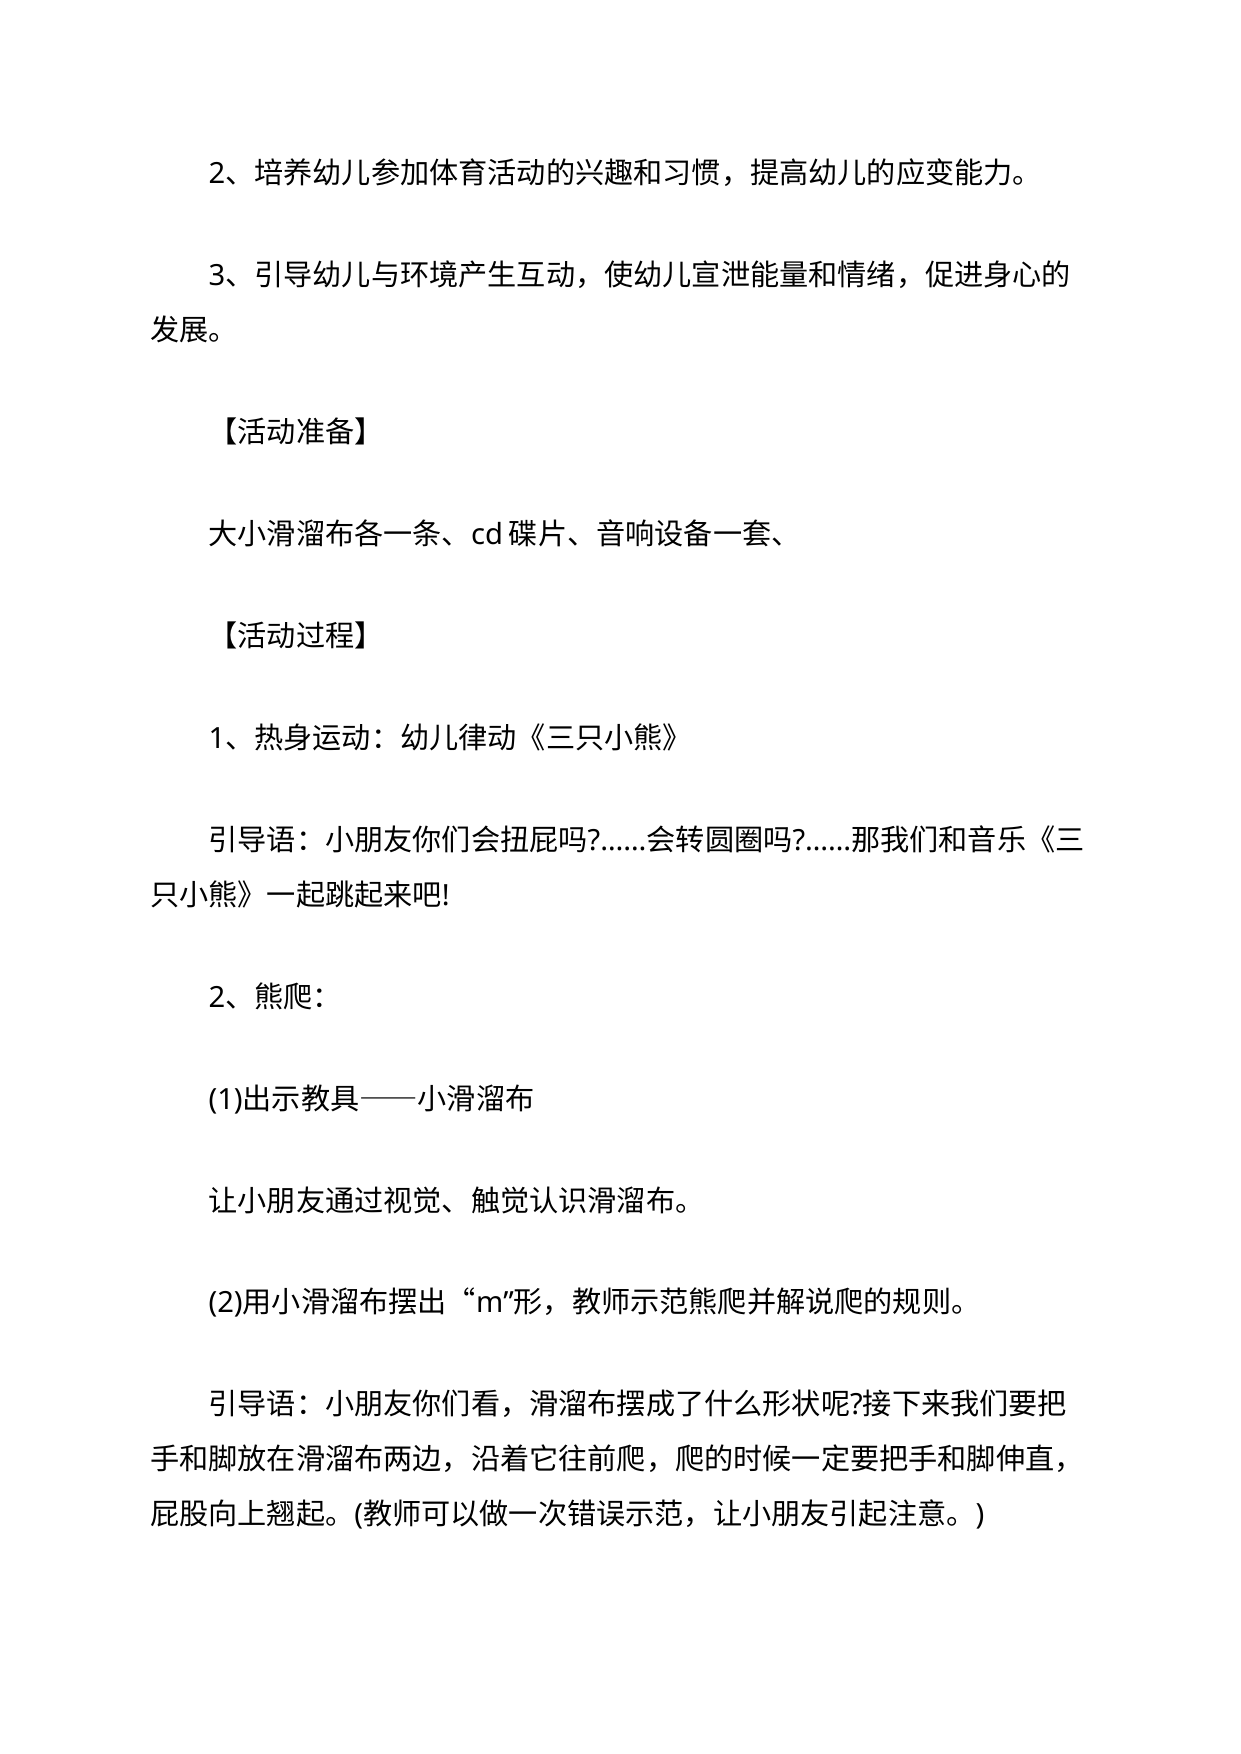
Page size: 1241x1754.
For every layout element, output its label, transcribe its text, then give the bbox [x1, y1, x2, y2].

text 3、引导幼儿与环境产生互动，使幼儿宣泄能量和情绪，促进身心的发展。 [150, 252, 1090, 349]
text 【活动过程】 [150, 612, 1090, 655]
text 1、热身运动：幼儿律动《三只小熊》 [150, 714, 1090, 757]
text 大小滑溜布各一条、cd碟片、音响设备一套、 [150, 511, 1090, 553]
text 引导语：小朋友你们会扭屁吗?……会转圆圈吗?……那我们和音乐《三只小熊》一起跳起来吧! [150, 816, 1090, 914]
text (2)用小滑溜布摆出“m”形，教师示范熊爬并解说爬的规则。 [150, 1279, 1090, 1321]
text 2、培养幼儿参加体育活动的兴趣和习惯，提高幼儿的应变能力。 [150, 150, 1090, 192]
text 【活动准备】 [150, 409, 1090, 451]
text (1)出示教具——小滑溜布 [150, 1075, 1090, 1118]
text 让小朋友通过视觉、触觉认识滑溜布。 [150, 1177, 1090, 1219]
text 引导语：小朋友你们看，滑溜布摆成了什么形状呢?接下来我们要把手和脚放在滑溜布两边，沿着它往前爬，爬的时候一定要把手和脚伸直，屁股向上翘起。(教师可以做一次错误示范，让小朋友引起注意。) [150, 1381, 1090, 1533]
text 2、熊爬： [150, 973, 1090, 1016]
